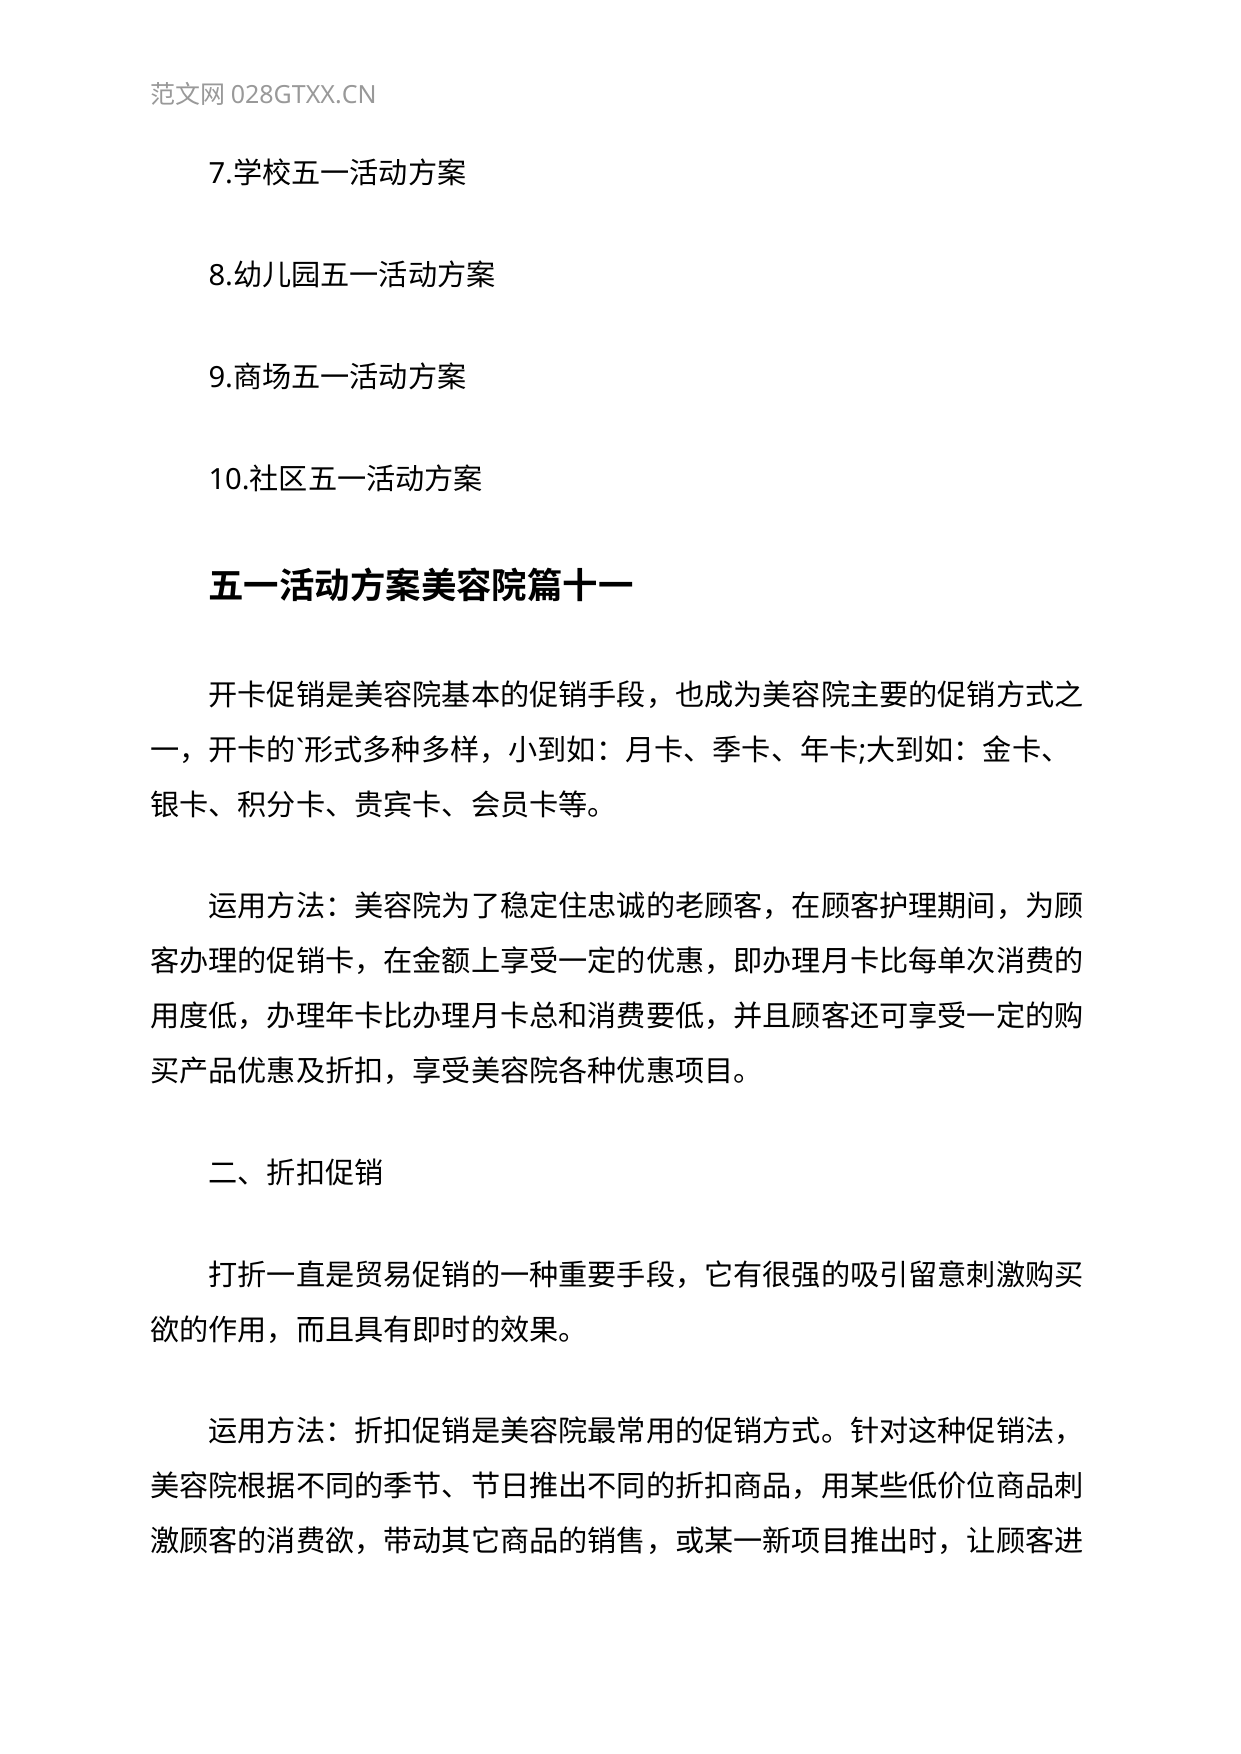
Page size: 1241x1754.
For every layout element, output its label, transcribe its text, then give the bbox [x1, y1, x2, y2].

text 五一活动方案美容院篇十一 [150, 558, 1090, 609]
text 运用方法：美容院为了稳定住忠诚的老顾客，在顾客护理期间，为顾客办理的促销卡，在金额上享受一定的优惠，即办理月卡比每单次消费的用度低，办理年卡比办理月卡总和消费要低，并且顾客还可享受一定的购买产品优惠及折扣，享受美容院各种优惠项目。 [150, 883, 1090, 1090]
text 9.商场五一活动方案 [150, 354, 1090, 396]
text 二、折扣促销 [150, 1149, 1090, 1192]
text 打折一直是贸易促销的一种重要手段，它有很强的吸引留意刺激购买欲的作用，而且具有即时的效果。 [150, 1251, 1090, 1348]
text 7.学校五一活动方案 [150, 150, 1090, 192]
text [150, 1408, 1090, 1560]
text 8.幼儿园五一活动方案 [150, 252, 1090, 294]
text 开卡促销是美容院基本的促销手段，也成为美容院主要的促销方式之一，开卡的`形式多种多样，小到如：月卡、季卡、年卡;大到如：金卡、银卡、积分卡、贵宾卡、会员卡等。 [150, 671, 1090, 823]
text 10.社区五一活动方案 [150, 456, 1090, 498]
